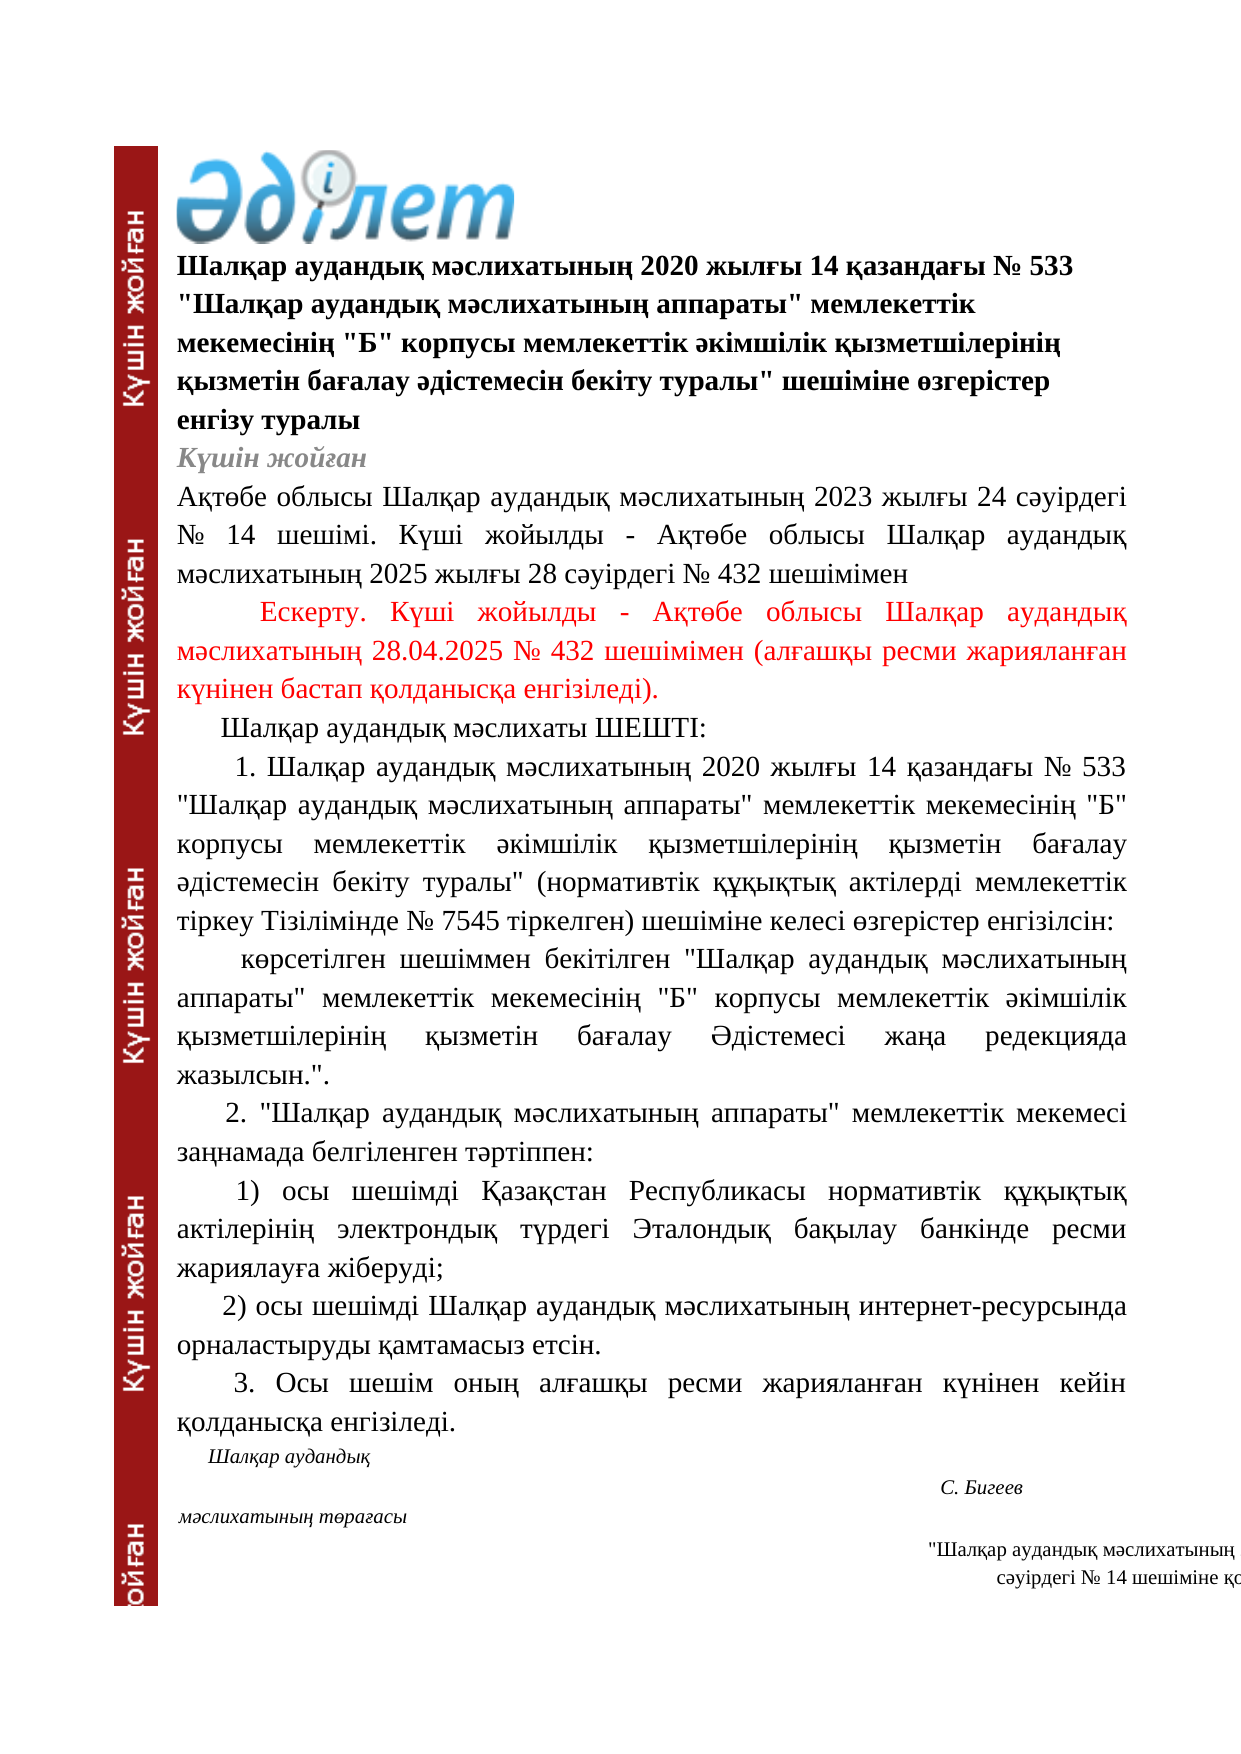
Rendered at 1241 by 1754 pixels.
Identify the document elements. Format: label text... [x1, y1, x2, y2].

picture [114, 589, 158, 594]
picture [114, 1091, 158, 1096]
picture [114, 435, 158, 440]
picture [176, 150, 515, 244]
text 1) осы шешімді Қазақстан Республикасы нормативтік құқықтық актілерінің электрондық түрдегі Эталондық бақылау банкінде ресми жариялауға жіберуді; [112, 1173, 1128, 1283]
text көрсетілген шешіммен бекітілген "Шалқар аудандық мәслихатының аппараты" мемлекеттік мекемесінің "Б" корпусы мемлекеттік әкімшілік қызметшілерінің қызметін бағалау Әдістемесі жаңа редекцияда жазылсын.". [112, 941, 1128, 1091]
table_header "Шалқар аудандық мәслихатының 2023 жылғы 24 сәуірдегі № 14 шешіміне қосымша [912, 1535, 1240, 1594]
picture [114, 146, 158, 248]
table_header С. Бигеев [939, 1443, 1240, 1535]
picture [114, 1168, 158, 1173]
picture [114, 705, 158, 710]
picture [114, 1283, 158, 1288]
text 3. Осы шешім оның алғашқы ресми жарияланған күнінен кейін қолданысқа енгізіледі. [112, 1365, 1128, 1437]
text 2) осы шешімді Шалқар аудандық мәслихатының интернет-ресурсында орналастыруды қамтамасыз етсін. [112, 1288, 1128, 1360]
text Күшін жойған [112, 440, 1128, 474]
picture [114, 1437, 158, 1443]
text Шалқар аудандық мәслихаты ШЕШТІ: [112, 710, 1128, 744]
text 2. "Шалқар аудандық мәслихатының аппараты" мемлекеттік мекемесі заңнамада белгіленген тәртіппен: [112, 1096, 1128, 1168]
text Ескерту. Күші жойылды - Ақтөбе облысы Шалқар аудандық мәслихатының 28.04.2025 № 432 шешімімен (алғашқы ресми жарияланған күнінен бастап қолданысқа енгізіледі). [112, 594, 1128, 705]
text 1. Шалқар аудандық мәслихатының 2020 жылғы 14 қазандағы № 533 "Шалқар аудандық мәслихатының аппараты" мемлекеттік мекемесінің "Б" корпусы мемлекеттік әкімшілік қызметшілерінің қызметін бағалау әдістемесін бекіту туралы" (нормативтік құқықтық актілерді мемлекеттік тіркеу Тізілімінде № 7545 тіркелген) шешіміне келесі өзгерістер енгізілсін: [112, 749, 1128, 936]
text Шалқар аудандық мәслихатының 2020 жылғы 14 қазандағы № 533 "Шалқар аудандық мәслихатының аппараты" мемлекеттік мекемесінің "Б" корпусы мемлекеттік әкімшілік қызметшілерінің қызметін бағалау әдістемесін бекіту туралы" шешіміне өзгерістер енгізу туралы [112, 248, 1128, 435]
table_header Шалқар аудандық мәслихатының төрағасы [101, 1443, 939, 1535]
table_header [101, 1535, 912, 1594]
picture [114, 1360, 158, 1365]
picture [114, 474, 158, 479]
picture [114, 936, 158, 941]
text Ақтөбе облысы Шалқар аудандық мәслихатының 2023 жылғы 24 сәуірдегі № 14 шешімі. Күші жойылды - Ақтөбе облысы Шалқар аудандық мәслихатының 2025 жылғы 28 сәуірдегі № 432 шешімімен [112, 479, 1128, 589]
picture [114, 744, 158, 749]
picture [114, 1594, 158, 1606]
